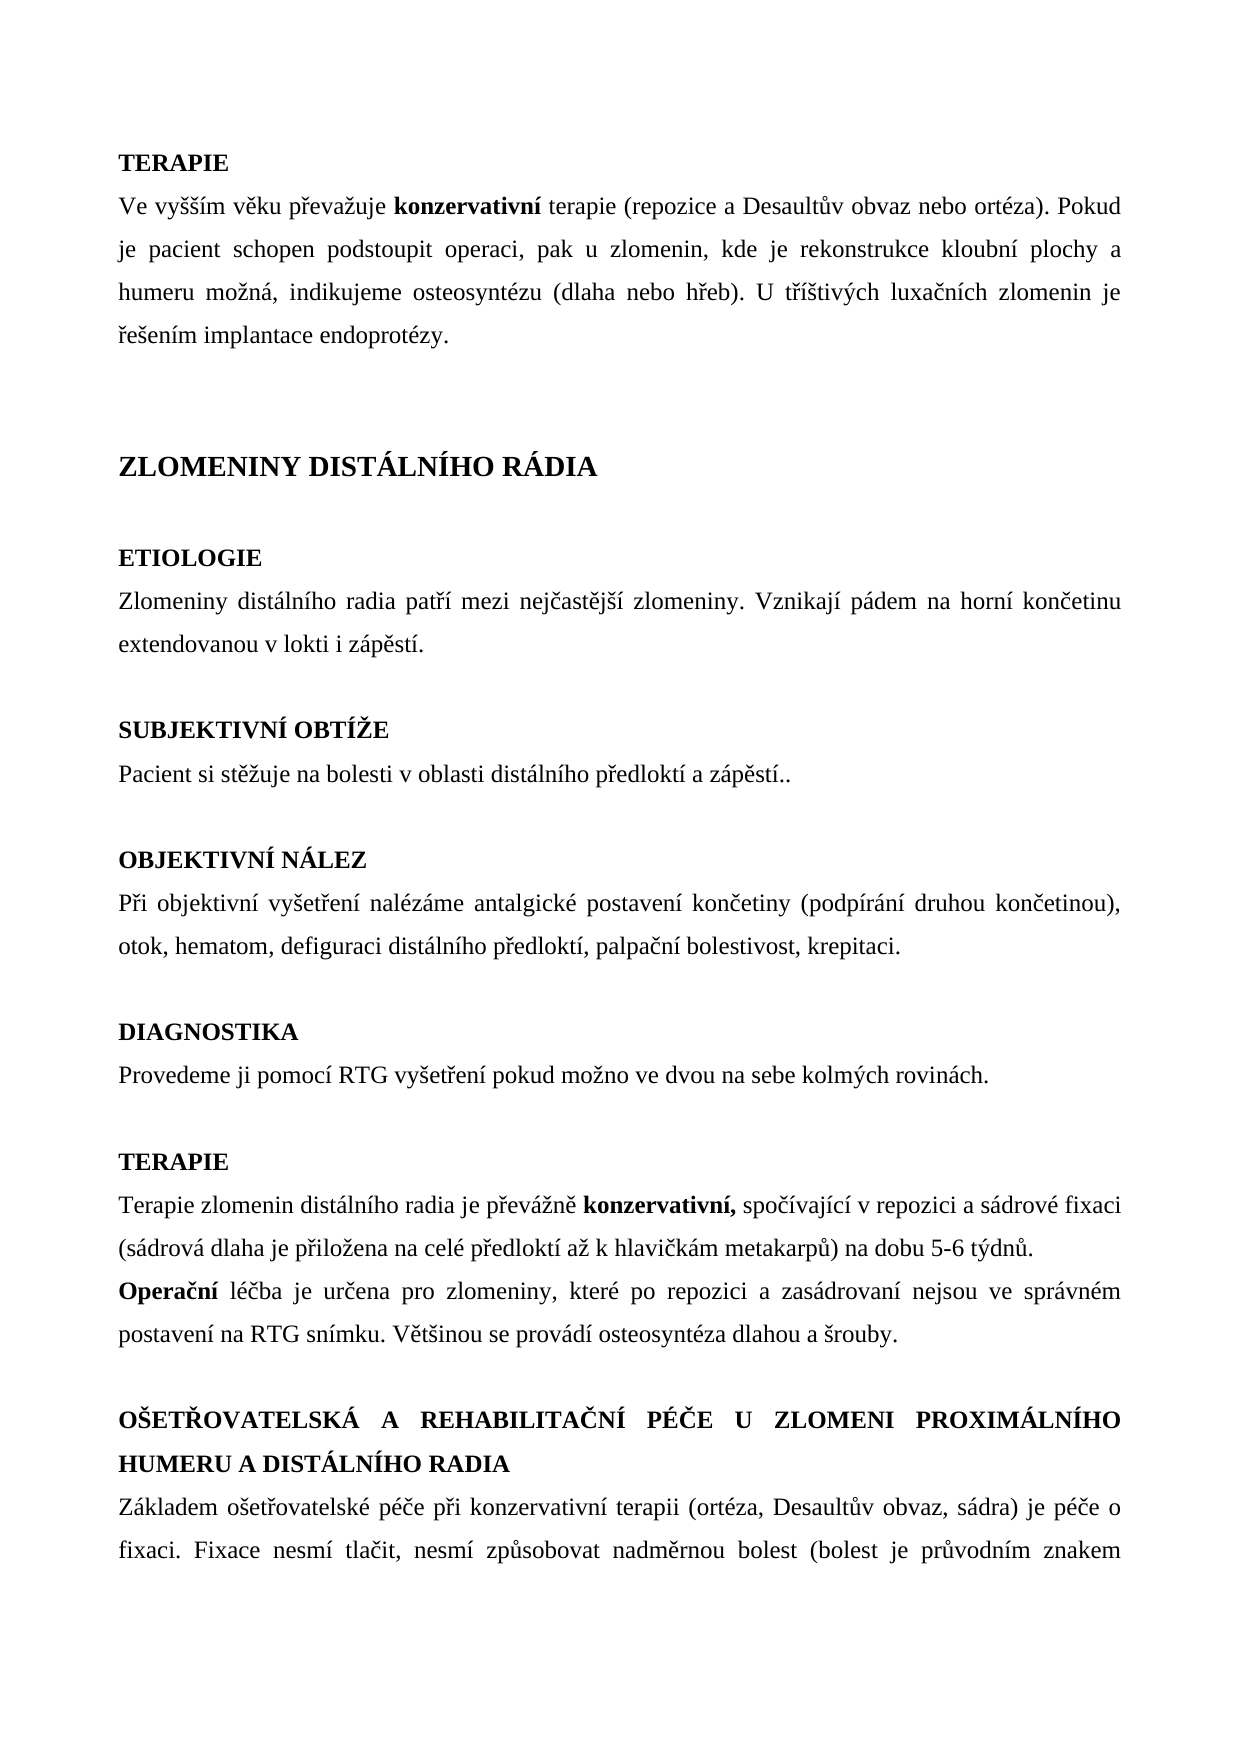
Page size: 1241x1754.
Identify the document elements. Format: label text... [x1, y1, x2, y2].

text Pacient si stěžuje na bolesti v oblasti distálního předloktí a zápěstí.. [118, 759, 1122, 787]
text Provedeme ji pomocí RTG vyšetření pokud možno ve dvou na sebe kolmých rovinách. [118, 1061, 1122, 1089]
text OŠETŘOVATELSKÁ A REHABILITAČNÍ PÉČE U ZLOMENI PROXIMÁLNÍHO HUMERU A DISTÁLNÍHO RADIA [118, 1406, 1122, 1477]
text OBJEKTIVNÍ NÁLEZ [118, 845, 1122, 874]
text TERAPIE [118, 148, 1122, 176]
text TERAPIE [118, 1147, 1122, 1176]
text DIAGNOSTIKA [118, 1017, 1122, 1046]
text ZLOMENINY DISTÁLNÍHO RÁDIA [118, 449, 1122, 483]
text Terapie zlomenin distálního radia je převážně konzervativní, spočívající v repozici a sádrové fixaci (sádrová dlaha je přiložena na celé předloktí až k hlavičkám metakarpů) na dobu 5-6 týdnů. [118, 1190, 1122, 1262]
text Při objektivní vyšetření nalézáme antalgické postavení končetiny (podpírání druhou končetinou), otok, hematom, defiguraci distálního předloktí, palpační bolestivost, krepitaci. [118, 888, 1122, 960]
text SUBJEKTIVNÍ OBTÍŽE [118, 716, 1122, 744]
text Ve vyšším věku převažuje konzervativní terapie (repozice a Desaultův obvaz nebo ortéza). Pokud je pacient schopen podstoupit operaci, pak u zlomenin, kde je rekonstrukce kloubní plochy a humeru možná, indikujeme osteosyntézu (dlaha nebo hřeb). U tříštivých luxačních zlomenin je řešením implantace endoprotézy. [118, 191, 1122, 349]
text Zlomeniny distálního radia patří mezi nejčastější zlomeniny. Vznikají pádem na horní končetinu extendovanou v lokti i zápěstí. [118, 586, 1122, 658]
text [118, 1492, 1122, 1564]
text Operační léčba je určena pro zlomeniny, které po repozici a zasádrovaní nejsou ve správném postavení na RTG snímku. Většinou se provádí osteosyntéza dlahou a šrouby. [118, 1276, 1122, 1348]
text ETIOLOGIE [118, 543, 1122, 572]
